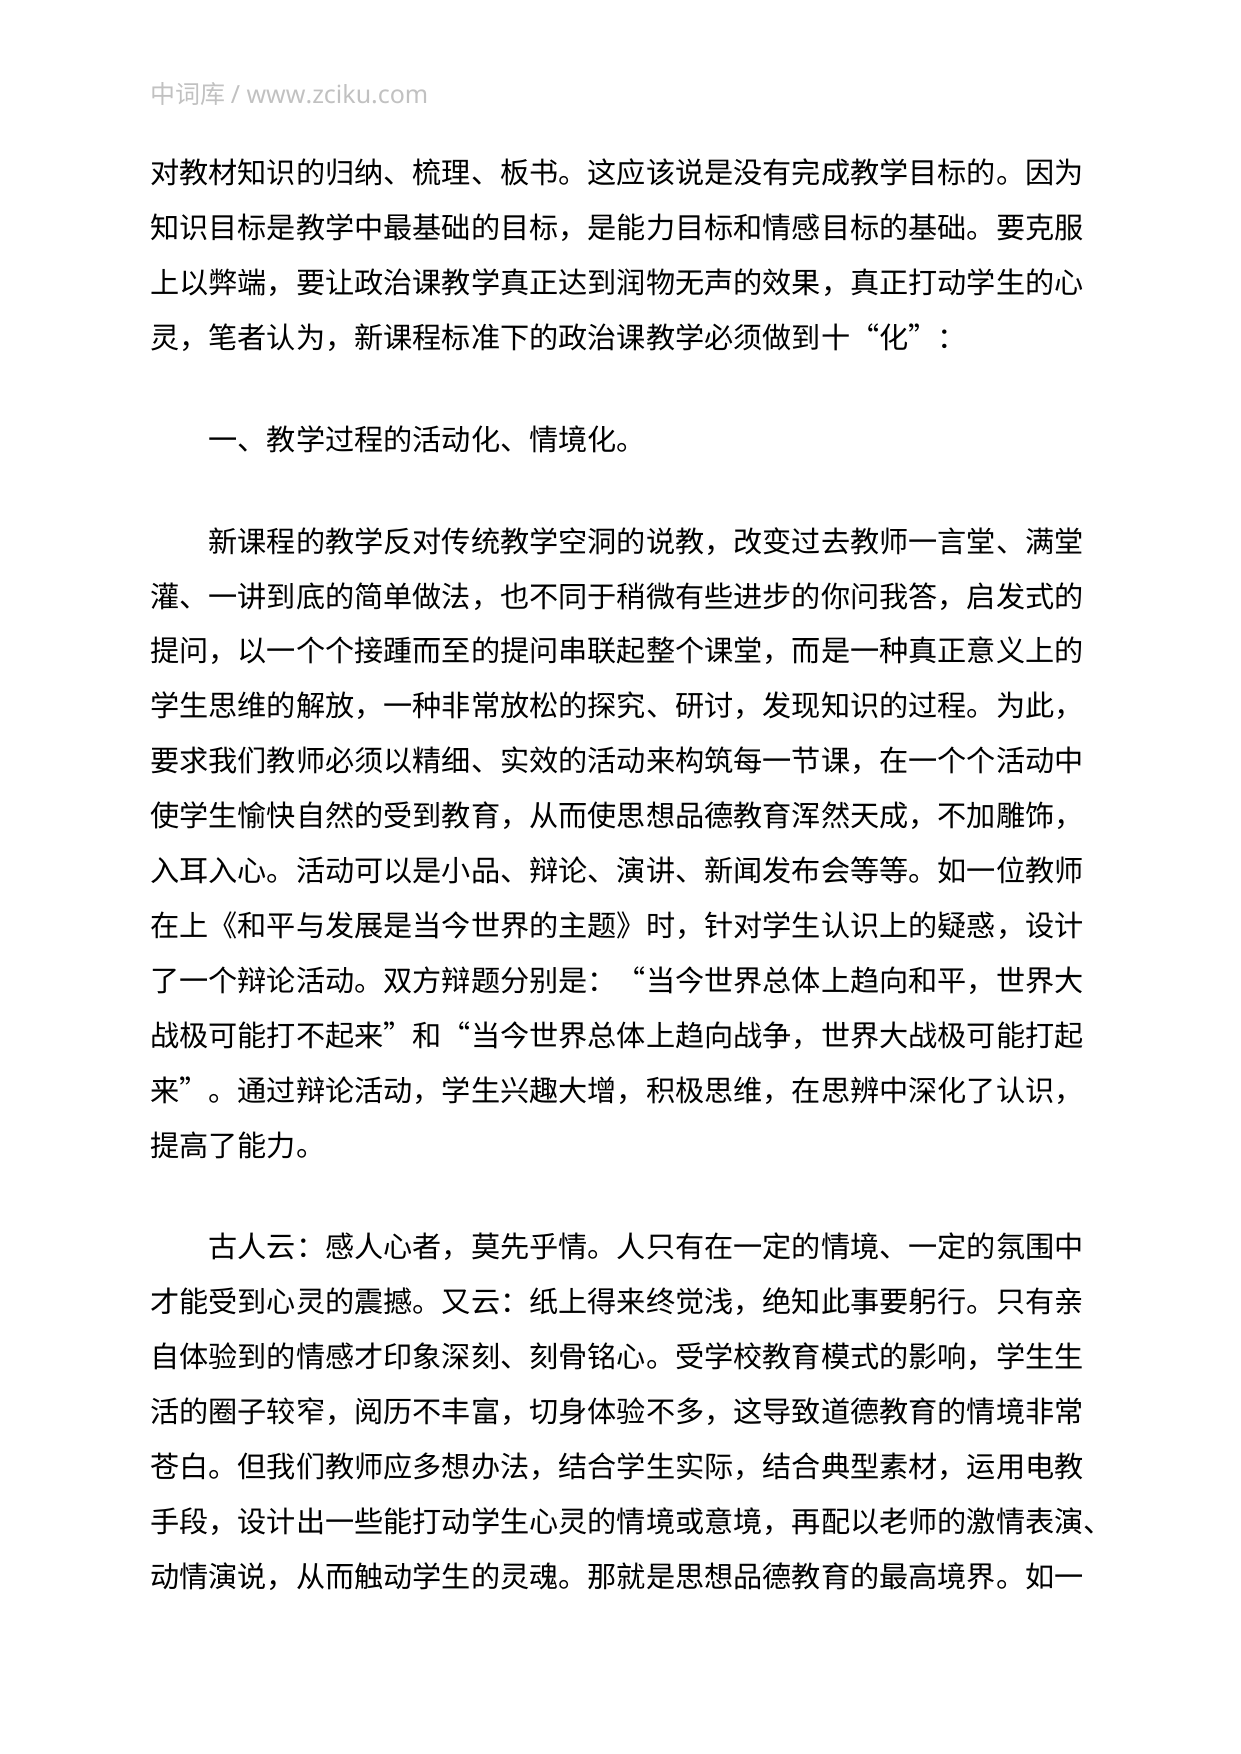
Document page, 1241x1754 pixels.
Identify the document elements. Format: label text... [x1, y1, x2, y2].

text 一、教学过程的活动化、情境化。 [150, 416, 1090, 459]
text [150, 150, 1090, 357]
text 新课程的教学反对传统教学空洞的说教，改变过去教师一言堂、满堂灌、一讲到底的简单做法，也不同于稍微有些进步的你问我答，启发式的提问，以一个个接踵而至的提问串联起整个课堂，而是一种真正意义上的学生思维的解放，一种非常放松的探究、研讨，发现知识的过程。为此，要求我们教师必须以精细、实效的活动来构筑每一节课，在一个个活动中使学生愉快自然的受到教育，从而使思想品德教育浑然天成，不加雕饰，入耳入心。活动可以是小品、辩论、演讲、新闻发布会等等。如一位教师在上《和平与发展是当今世界的主题》时，针对学生认识上的疑惑，设计了一个辩论活动。双方辩题分别是：“当今世界总体上趋向和平，世界大战极可能打不起来”和“当今世界总体上趋向战争，世界大战极可能打起来”。通过辩论活动，学生兴趣大增，积极思维，在思辨中深化了认识，提高了能力。 [150, 518, 1090, 1164]
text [150, 1224, 1090, 1596]
